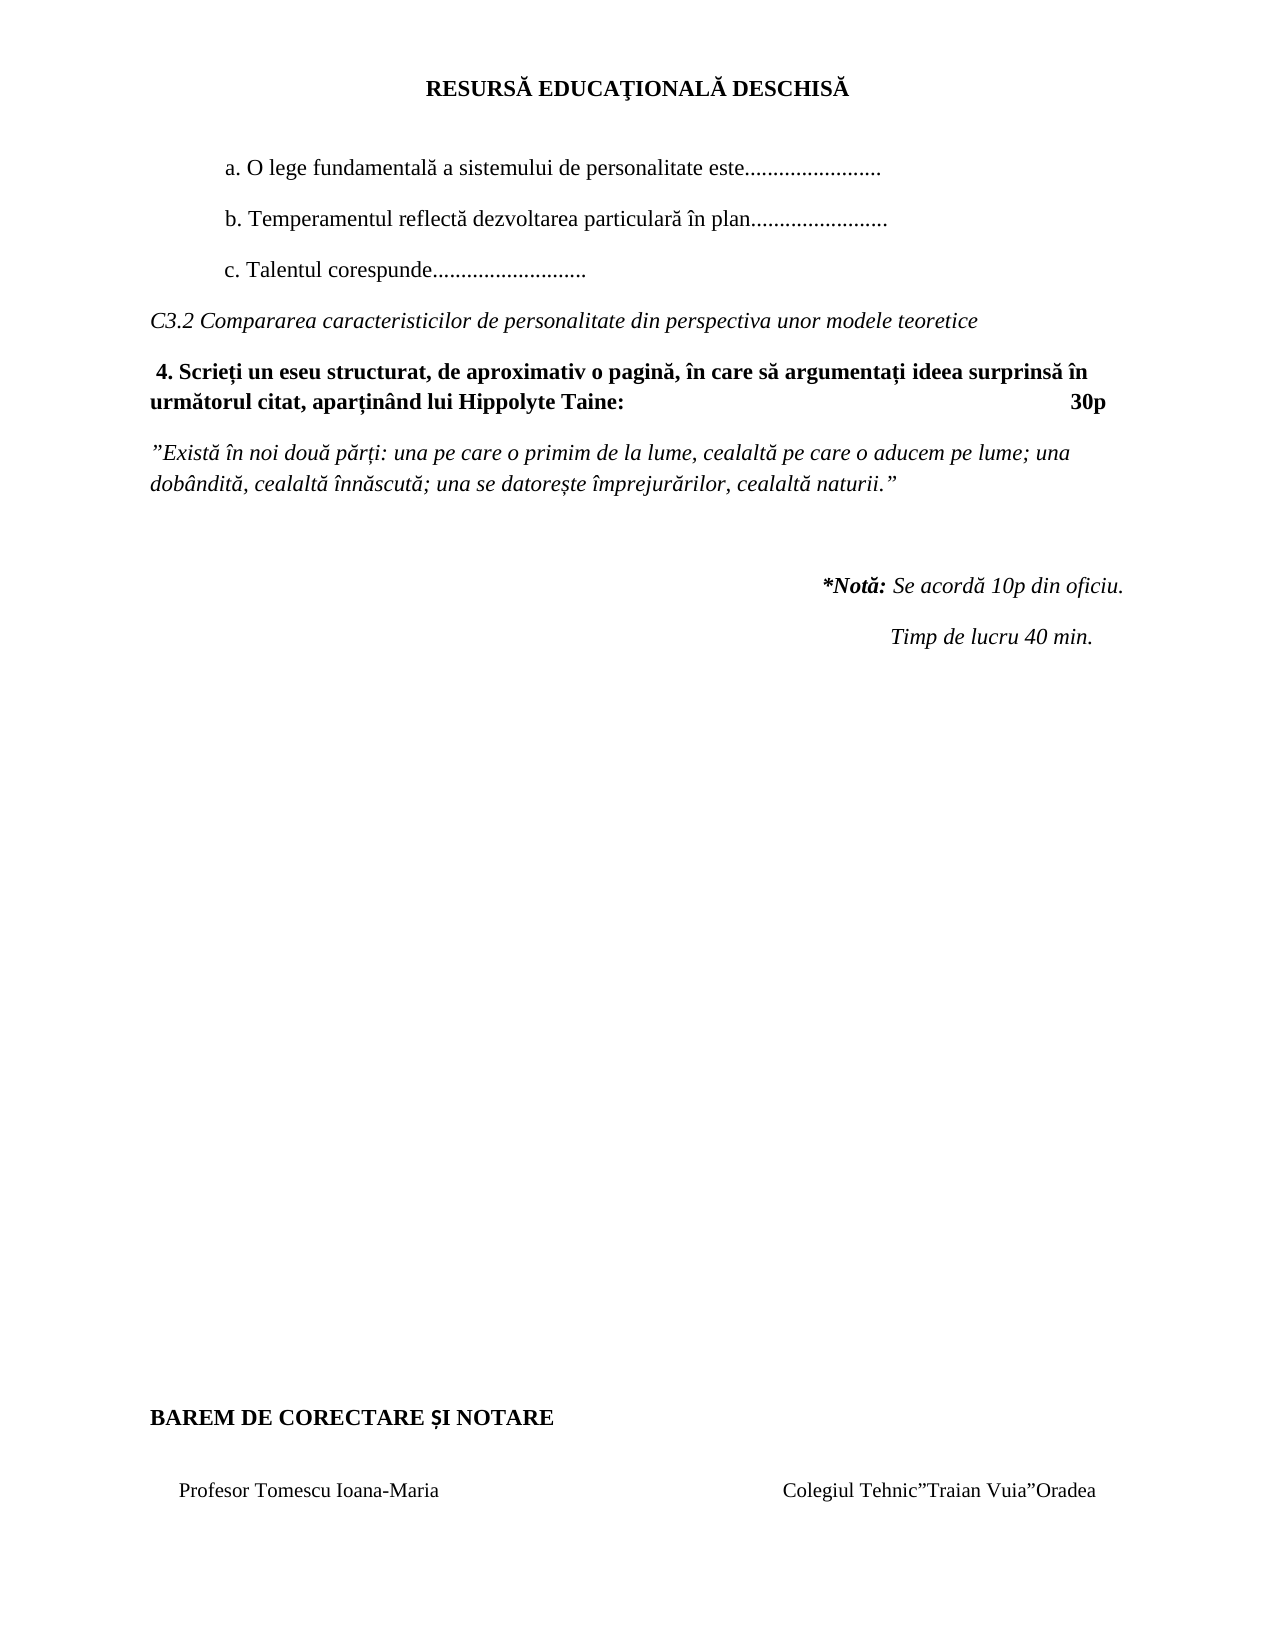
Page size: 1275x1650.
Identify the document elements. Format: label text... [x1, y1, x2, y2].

text *Notă: Se acordă 10p din oficiu. [150, 572, 1125, 598]
text 4. Scrieți un eseu structurat, de aproximativ o pagină, în care să argumentați ideea surprinsă în următorul citat, aparținând lui Hippolyte Taine: 30p [150, 358, 1125, 415]
text a. O lege fundamentală a sistemului de personalitate este........................ [150, 154, 1125, 180]
text b. Temperamentul reflectă dezvoltarea particulară în plan........................ [150, 205, 1125, 231]
text c. Talentul corespunde........................... [150, 256, 1125, 282]
text BAREM DE CORECTARE ȘI NOTARE [150, 1403, 1125, 1431]
text Timp de lucru 40 min. [150, 623, 1125, 649]
text C3.2 Compararea caracteristicilor de personalitate din perspectiva unor modele teoretice [150, 307, 1125, 333]
text ”Există în noi două părți: una pe care o primim de la lume, cealaltă pe care o aducem pe lume; una dobândită, cealaltă înnăscută; una se datorește împrejurărilor, cealaltă naturii.” [150, 439, 1125, 496]
